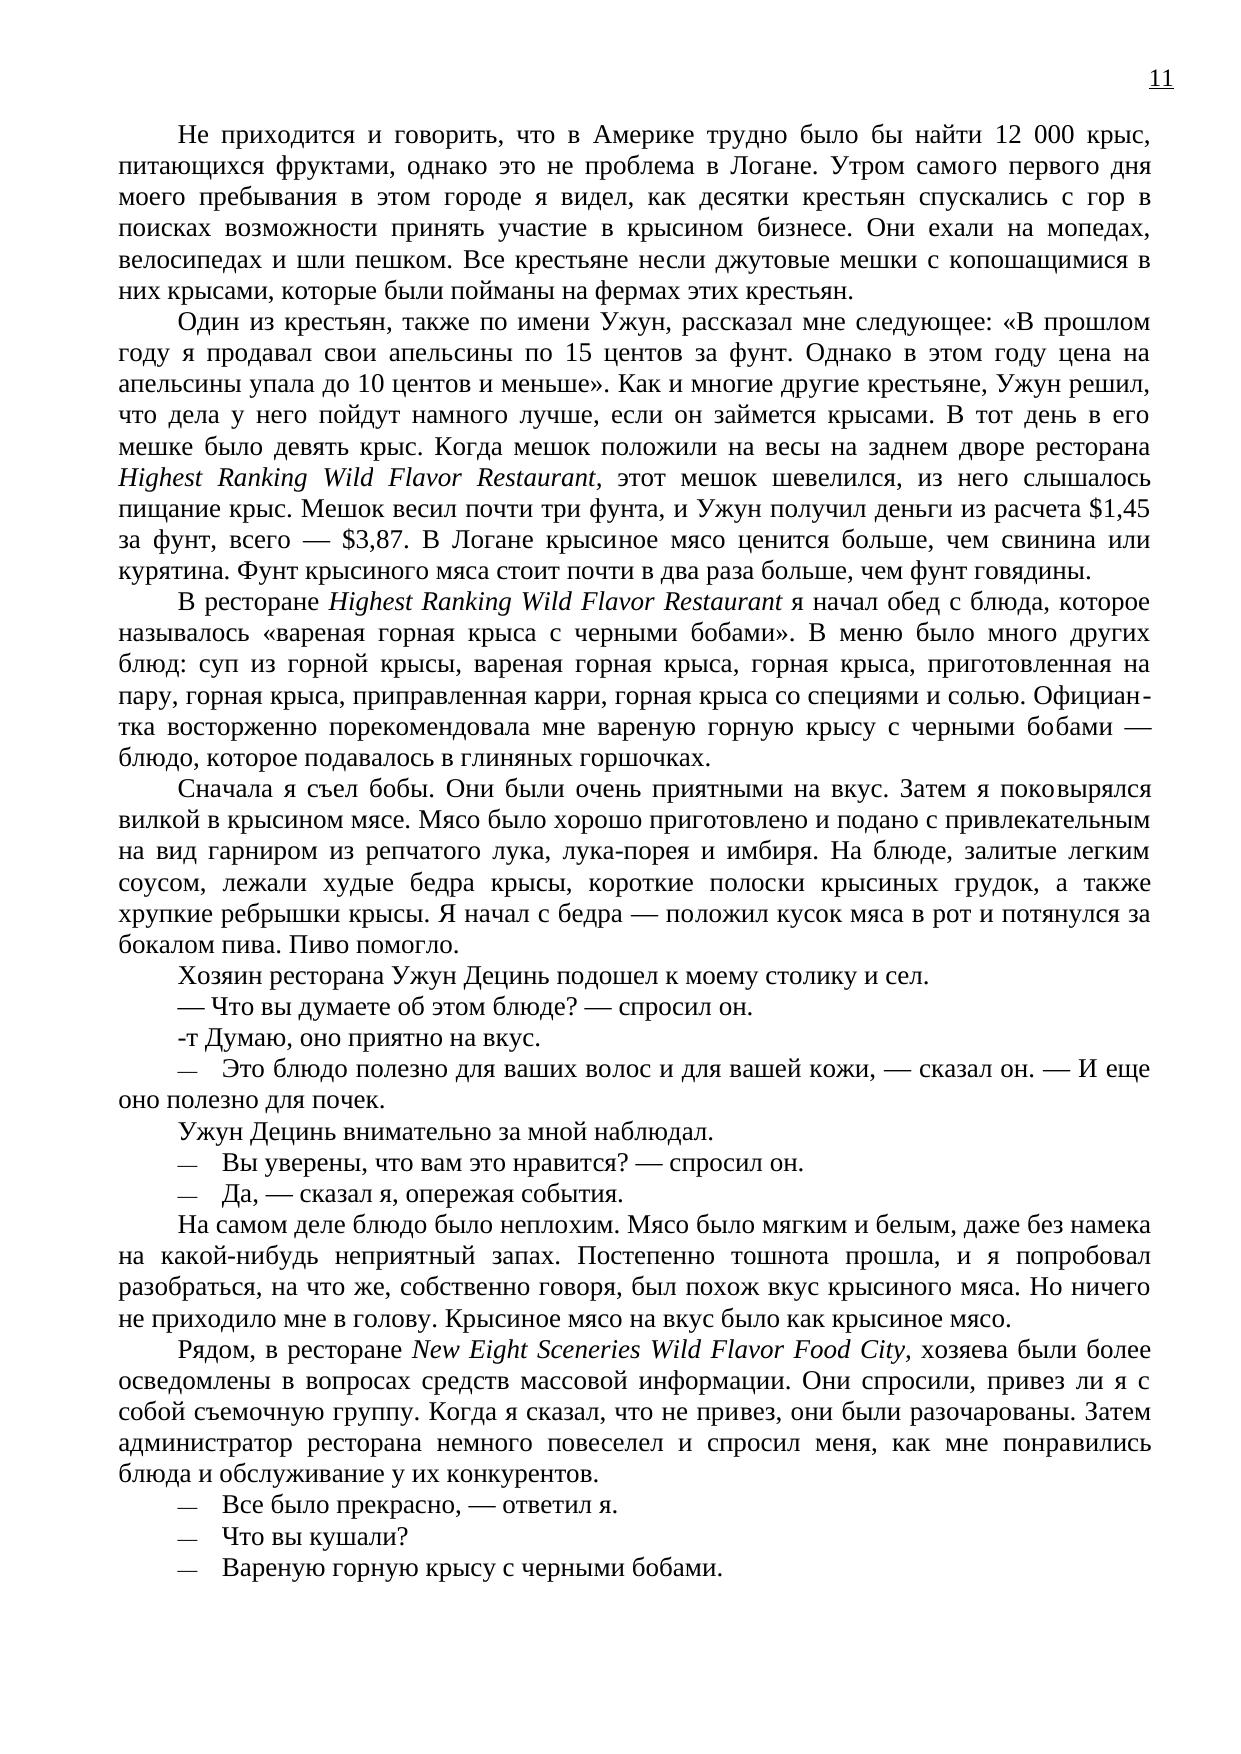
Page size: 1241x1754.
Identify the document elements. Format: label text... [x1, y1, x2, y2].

list Все было прекрасно, — ответил я. [118, 1488, 1152, 1520]
text — Что вы думаете об этом блюде? — спросил он. [118, 990, 1152, 1021]
text В ресторане Highest Ranking Wild Flavor Restaurant я начал обед с блюда, которое называлось «вареная горная крыса с черными бобами». В меню было много других блюд: суп из горной крысы, вареная горная крыса, горная крыса, приготовленная на пару, горная крыса, приправленная карри, горная крыса со специями и солью. Официантка восторженно порекомендовала мне вареную горную крысу с черными бобами — блюдо, которое подавалось в глиняных горшочках. [118, 585, 1152, 772]
list Что вы кушали? [118, 1520, 1152, 1551]
list Вареную горную крысу с черными бобами. [118, 1551, 1152, 1582]
list Да, — сказал я, опережая события. [118, 1177, 1152, 1208]
text На самом деле блюдо было неплохим. Мясо было мягким и белым, даже без намека на какой-нибудь неприятный запах. Постепенно тошнота прошла, и я попробовал разобраться, на что же, собственно говоря, был похож вкус крысиного мяса. Но ничего не приходило мне в голову. Крысиное мясо на вкус было как крысиное мясо. [118, 1208, 1152, 1333]
text Один из крестьян, также по имени Ужун, рассказал мне следующее: «В прошлом году я продавал свои апельсины по 15 центов за фунт. Однако в этом году цена на апельсины упала до 10 центов и меньше». Как и многие другие крестьяне, Ужун решил, что дела у него пойдут намного лучше, если он займется крысами. В тот день в его мешке было девять крыс. Когда мешок положили на весы на заднем дворе ресторана Highest Ranking Wild Flavor Restaurant, этот мешок шевелился, из него слышалось пищание крыс. Мешок весил почти три фунта, и Ужун получил деньги из расчета $1,45 за фунт, всего — $3,87. В Логане крысиное мясо ценится больше, чем свинина или курятина. Фунт крысиного мяса стоит почти в два раза больше, чем фунт говядины. [118, 305, 1152, 585]
text Рядом, в ресторане New Eight Sceneries Wild Flavor Food City, хозяева были более осведомлены в вопросах средств массовой информации. Они спросили, привез ли я с собой съемочную группу. Когда я сказал, что не привез, они были разочарованы. Затем администратор ресторана немного повеселел и спросил меня, как мне понравились блюда и обслуживание у их конкурентов. [118, 1333, 1152, 1488]
list Это блюдо полезно для ваших волос и для вашей кожи, — сказал он. — И еще оно полезно для почек. [118, 1052, 1152, 1115]
text -т Думаю, оно приятно на вкус. [118, 1021, 1152, 1052]
text Хозяин ресторана Ужун Децинь подошел к моему столику и сел. [118, 959, 1152, 990]
text Не приходится и говорить, что в Америке трудно было бы найти 12 000 крыс, питающихся фруктами, однако это не проблема в Логане. Утром самого первого дня моего пребывания в этом городе я видел, как десятки крестьян спускались с гор в поисках возможности принять участие в крысином бизнесе. Они ехали на мопедах, велосипедах и шли пешком. Все крестьяне несли джутовые мешки с копошащимися в них крысами, которые были пойманы на фермах этих крестьян. [118, 118, 1152, 305]
text Ужун Децинь внимательно за мной наблюдал. [118, 1115, 1152, 1146]
text Сначала я съел бобы. Они были очень приятными на вкус. Затем я поковырялся вилкой в крысином мясе. Мясо было хорошо приготовлено и подано с привлекательным на вид гарниром из репчатого лука, лука-порея и имбиря. На блюде, залитые легким соусом, лежали худые бедра крысы, короткие полоски крысиных грудок, а также хрупкие ребрышки крысы. Я начал с бедра — положил кусок мяса в рот и потянулся за бокалом пива. Пиво помогло. [118, 772, 1152, 959]
list Вы уверены, что вам это нравится? — спросил он. [118, 1146, 1152, 1177]
